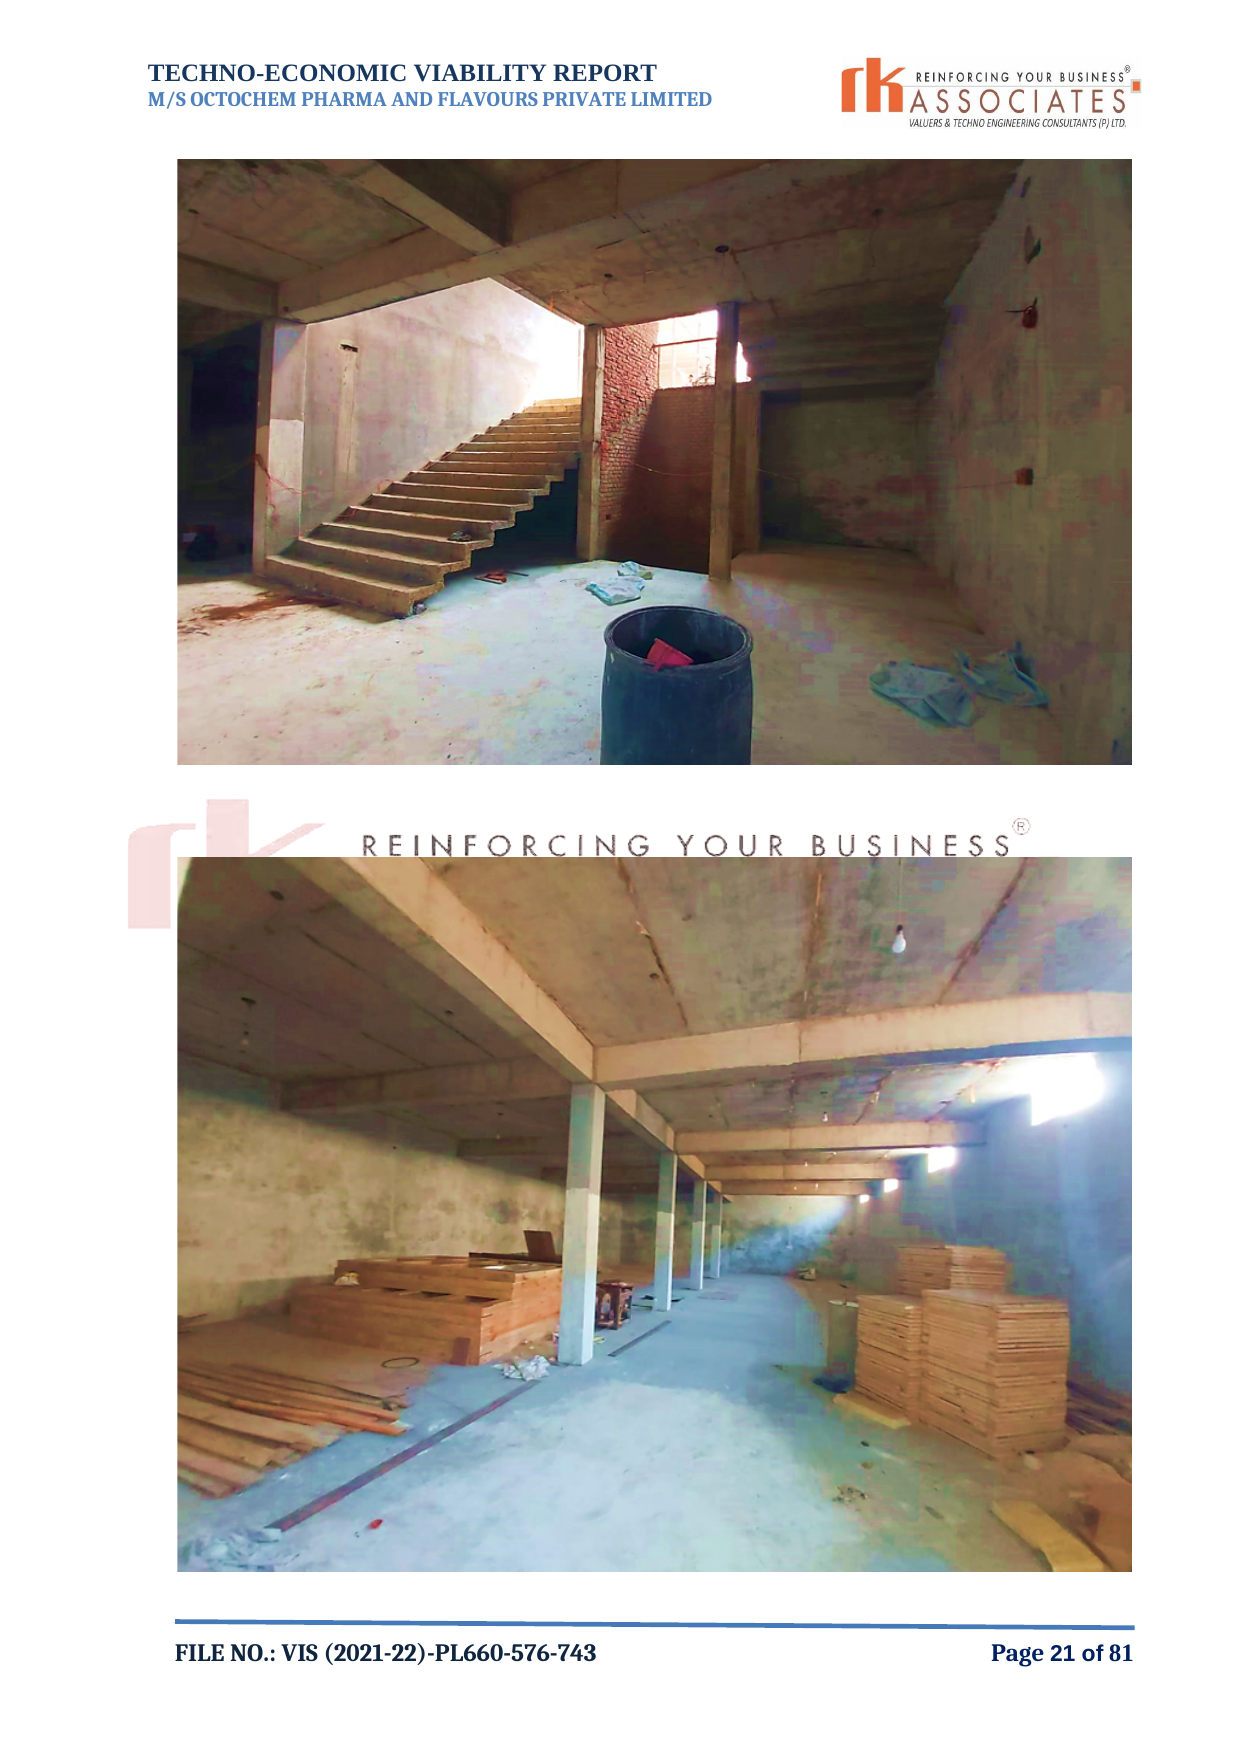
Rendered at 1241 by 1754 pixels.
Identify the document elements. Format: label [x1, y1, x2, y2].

picture [177, 159, 1132, 765]
picture [177, 857, 1132, 1572]
picture [841, 57, 1142, 129]
